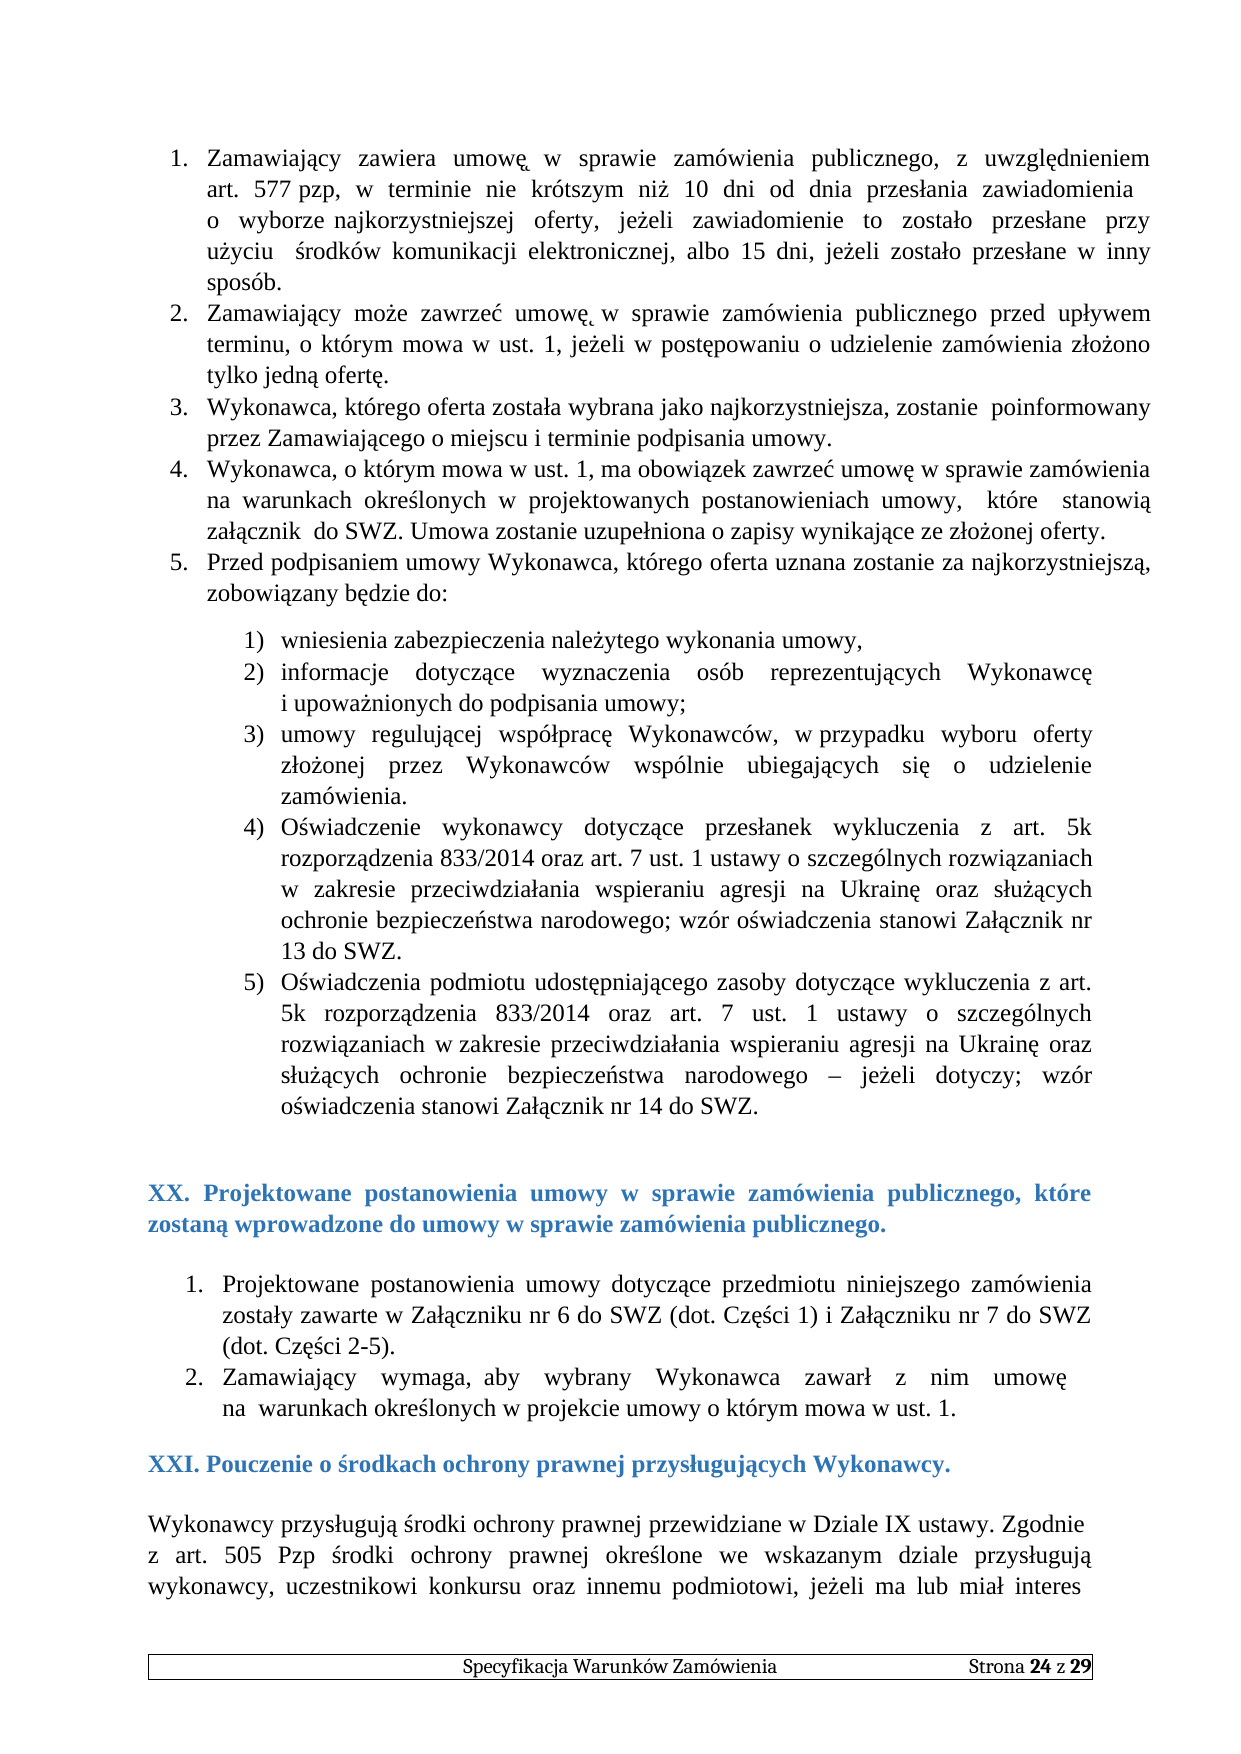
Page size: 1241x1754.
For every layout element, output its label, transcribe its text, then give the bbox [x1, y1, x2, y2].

list informacje dotyczące wyznaczenia osób reprezentujących Wykonawcę i upoważnionych do podpisania umowy; [243, 747, 1093, 807]
list Zamawiający zawiera umowę̨ w sprawie zamówienia publicznego, z uwzględnieniem art. 577 pzp, w terminie nie krótszym niż 10 dni od dnia przesłania zawiadomienia o wyborze najkorzystniejszej oferty, jeżeli zawiadomienie to zostało przesłane przy użyciu środków komunikacji elektronicznej, albo 15 dni, jeżeli zostało przesłane w inny sposób. [169, 234, 1152, 387]
list wniesienia zabezpieczenia należytego wykonania umowy, [243, 716, 1093, 745]
subtitle XX. Projektowane postanowienia umowy w sprawie zamówienia publicznego, które zostaną wprowadzone do umowy w sprawie zamówienia publicznego. [148, 1269, 1093, 1329]
list umowy regulującej współpracę Wykonawców, w przypadku wyboru oferty złożonej przez Wykonawców wspólnie ubiegających się o udzielenie zamówienia. [243, 809, 1093, 900]
list Oświadczenie wykonawcy dotyczące przesłanek wykluczenia z art. 5k rozporządzenia 833/2014 oraz art. 7 ust. 1 ustawy o szczególnych rozwiązaniach w zakresie przeciwdziałania wspieraniu agresji na Ukrainę oraz służących ochronie bezpieczeństwa narodowego; wzór oświadczenia stanowi Załącznik nr 13 do SWZ. [243, 903, 1093, 1056]
list Projektowane postanowienia umowy dotyczące przedmiotu niniejszego zamówienia zostały zawarte w Załączniku nr 6 do SWZ (dot. Części 1) i Załączniku nr 7 do SWZ (dot. Części 2-5). [185, 1360, 1093, 1451]
list Oświadczenia podmiotu udostępniającego zasoby dotyczące wykluczenia z art. 5k rozporządzenia 833/2014 oraz art. 7 ust. 1 ustawy o szczególnych rozwiązaniach w zakresie przeciwdziałania wspieraniu agresji na Ukrainę oraz służących ochronie bezpieczeństwa narodowego – jeżeli dotyczy; wzór oświadczenia stanowi Załącznik nr 14 do SWZ. [243, 1058, 1093, 1211]
list Wykonawca, o którym mowa w ust. 1, ma obowiązek zawrzeć umowę w sprawie zamówienia na warunkach określonych w projektowanych postanowieniach umowy, które stanowią załącznik do SWZ. Umowa zostanie uzupełniona o zapisy wynikające ze złożonej oferty. [169, 544, 1152, 635]
list Przed podpisaniem umowy Wykonawca, którego oferta uznana zostanie za najkorzystniejszą, zobowiązany będzie do: [169, 638, 1152, 697]
list Zamawiający wymaga, aby wybrany Wykonawca zawarł z nim umowę na warunkach określonych w projekcie umowy o którym mowa w ust. 1. [185, 1453, 1093, 1513]
list Wykonawca, którego oferta została wybrana jako najkorzystniejsza, zostanie poinformowany przez Zamawiającego o miejscu i terminie podpisania umowy. [169, 482, 1152, 542]
subtitle XXI. Pouczenie o środkach ochrony prawnej przysługujących Wykonawcy. [148, 1540, 1093, 1569]
list Zamawiający może zawrzeć umowę̨ w sprawie zamówienia publicznego przed upływem terminu, o którym mowa w ust. 1, jeżeli w postępowaniu o udzielenie zamówienia złożono tylko jedną ofertę. [169, 389, 1152, 480]
subtitle XIX. Informacje o formalnościach, jakie muszą zostać dopełnione po wyborze oferty w celu zawarcia umowy w sprawie zamówienia publicznego. [148, 143, 1093, 203]
